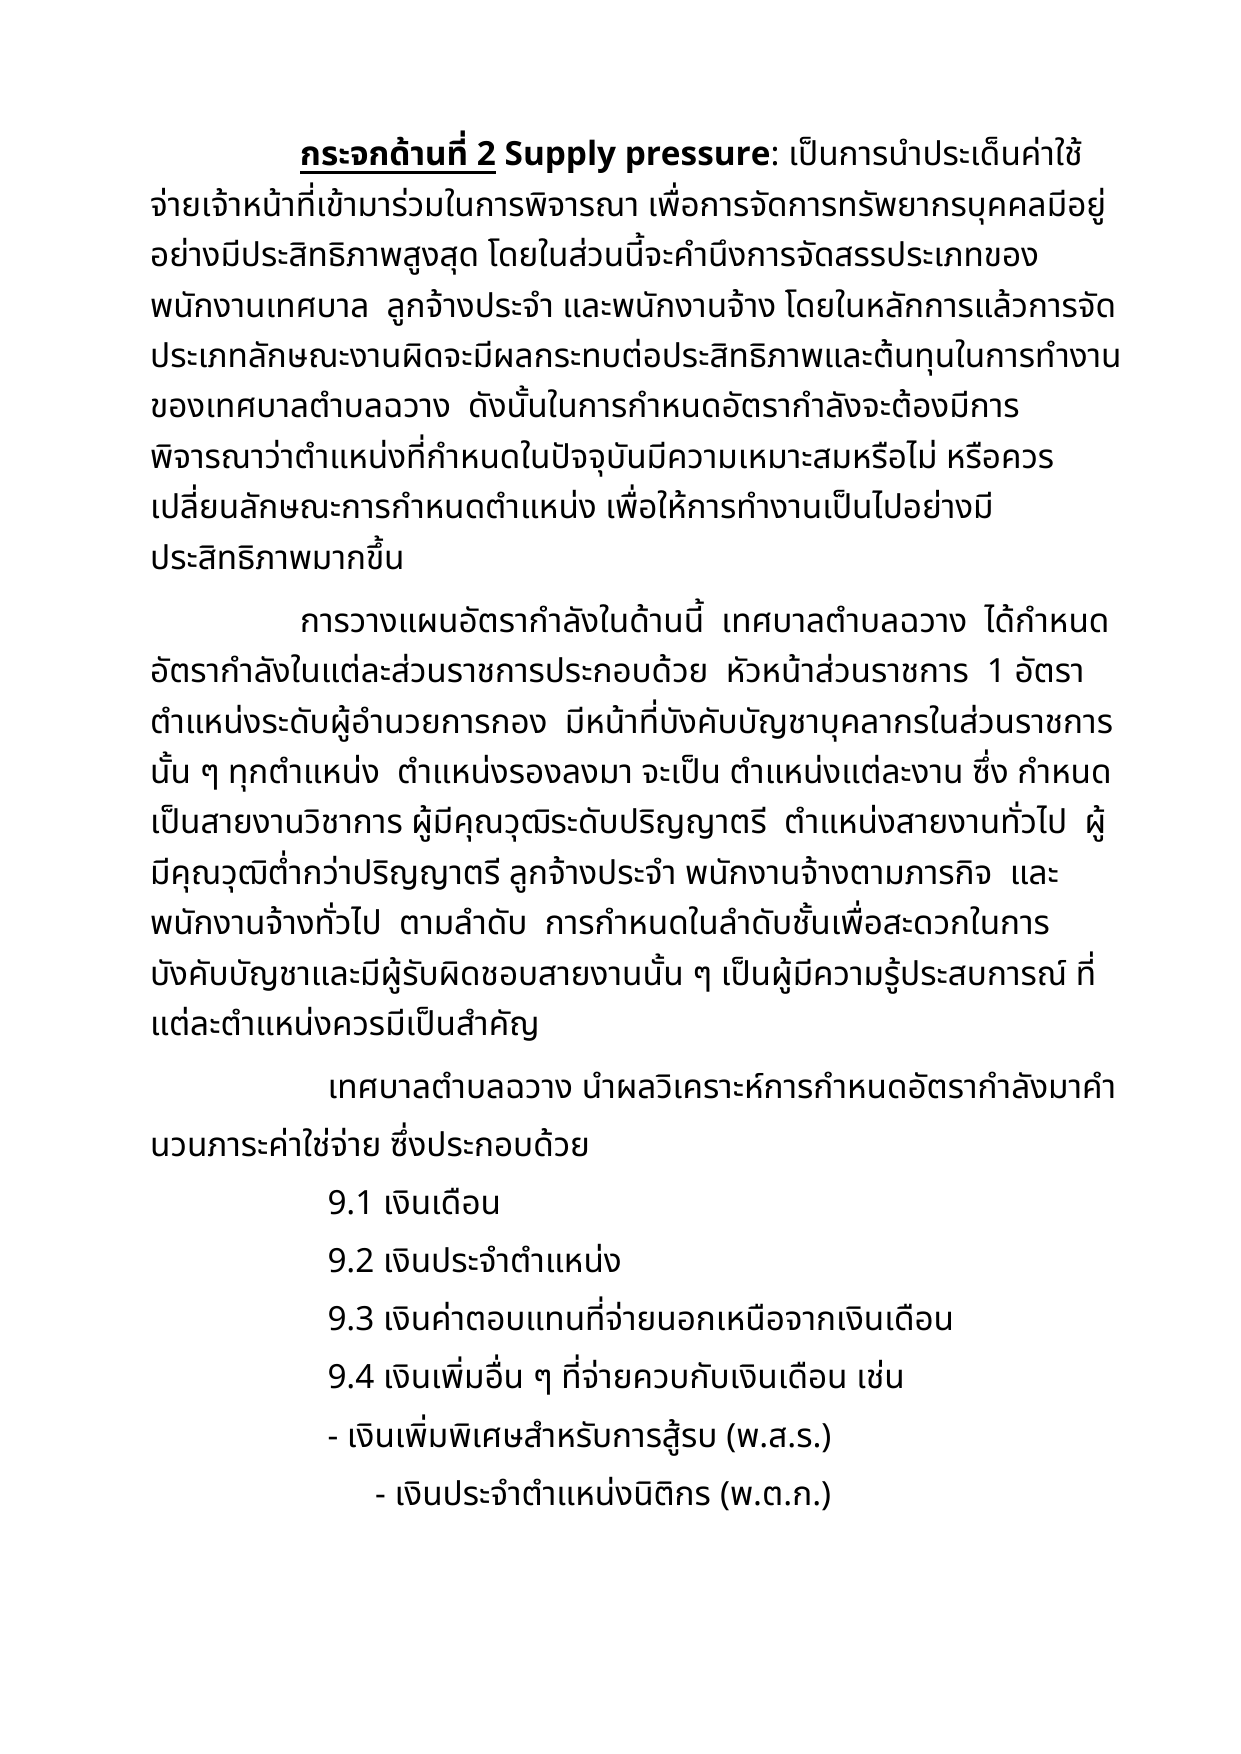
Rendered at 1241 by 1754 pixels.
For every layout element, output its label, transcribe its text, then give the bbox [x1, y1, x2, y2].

text 9.2 เงินประจำตำแหน่ง [150, 1237, 1122, 1288]
text 9.1 เงินเดือน [150, 1179, 1122, 1229]
text การวางแผนอัตรากำลังในด้านนี้ เทศบาลตำบลฉวาง ได้กำหนดอัตรากำลังในแต่ละส่วนราชการประกอบด้วย หัวหน้าส่วนราชการ 1 อัตรา ตำแหน่งระดับผู้อำนวยการกอง มีหน้าที่บังคับบัญชาบุคลากรในส่วนราชการนั้น ๆ ทุกตำแหน่ง ตำแหน่งรองลงมา จะเป็น ตำแหน่งแต่ละงาน ซึ่ง กำหนดเป็นสายงานวิชาการ ผู้มีคุณวุฒิระดับปริญญาตรี ตำแหน่งสายงานทั่วไป ผู้มีคุณวุฒิต่ำกว่าปริญญาตรี ลูกจ้างประจำ พนักงานจ้างตามภารกิจ และพนักงานจ้างทั่วไป ตามลำดับ การกำหนดในลำดับชั้นเพื่อสะดวกในการบังคับบัญชาและมีผู้รับผิดชอบสายงานนั้น ๆ เป็นผู้มีความรู้ประสบการณ์ ที่แต่ละตำแหน่งควรมีเป็นสำคัญ [150, 597, 1122, 1051]
text 9.3 เงินค่าตอบแทนที่จ่ายนอกเหนือจากเงินเดือน [150, 1295, 1122, 1346]
text - เงินประจำตำแหน่งนิติกร (พ.ต.ก.) [150, 1469, 1122, 1520]
text กระจกด้านที่ 2 Supply pressure: เป็นการนำประเด็นค่าใช้จ่ายเจ้าหน้าที่เข้ามาร่วมในการพิจารณา เพื่อการจัดการทรัพยากรบุคคลมีอยู่อย่างมีประสิทธิภาพสูงสุด โดยในส่วนนี้จะคำนึงการจัดสรรประเภทของพนักงานเทศบาล ลูกจ้างประจำ และพนักงานจ้าง โดยในหลักการแล้วการจัดประเภทลักษณะงานผิดจะมีผลกระทบต่อประสิทธิภาพและต้นทุนในการทำงานของเทศบาลตำบลฉวาง ดังนั้นในการกำหนดอัตรากำลังจะต้องมีการพิจารณาว่าตำแหน่งที่กำหนดในปัจจุบันมีความเหมาะสมหรือไม่ หรือควรเปลี่ยนลักษณะการกำหนดตำแหน่ง เพื่อให้การทำงานเป็นไปอย่างมีประสิทธิภาพมากขึ้น [150, 130, 1122, 584]
text เทศบาลตำบลฉวาง นำผลวิเคราะห์การกำหนดอัตรากำลังมาคำนวนภาระค่าใช่จ่าย ซึ่งประกอบด้วย [150, 1063, 1122, 1171]
text - เงินเพิ่มพิเศษสำหรับการสู้รบ (พ.ส.ร.) [150, 1411, 1122, 1462]
text 9.4 เงินเพิ่มอื่น ๆ ที่จ่ายควบกับเงินเดือน เช่น [150, 1353, 1122, 1404]
